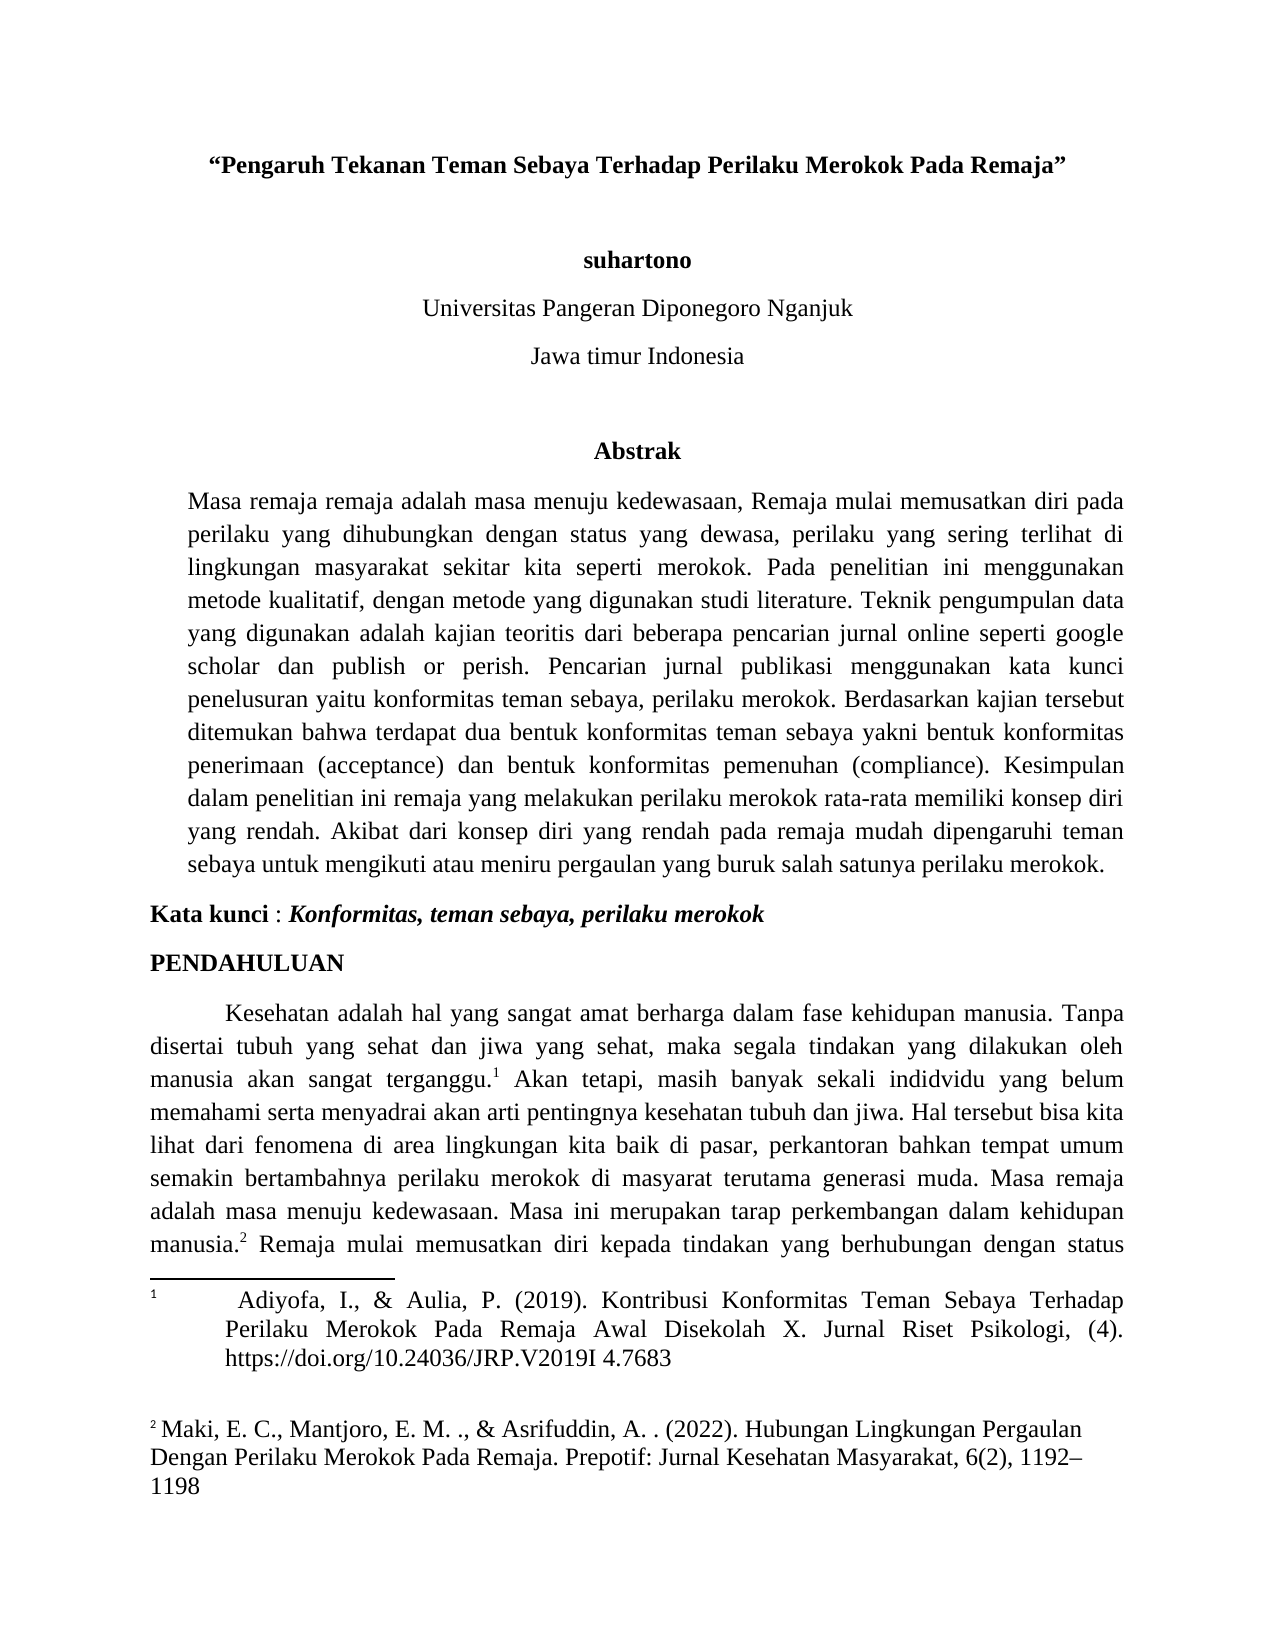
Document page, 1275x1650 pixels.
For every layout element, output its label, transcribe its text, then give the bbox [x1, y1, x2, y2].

text Universitas Pangeran Diponegoro Nganjuk [150, 293, 1125, 322]
text PENDAHULUAN [150, 948, 1125, 977]
text “Pengaruh Tekanan Teman Sebaya Terhadap Perilaku Merokok Pada Remaja” [150, 150, 1125, 179]
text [150, 998, 1125, 1258]
text Jawa timur Indonesia [150, 341, 1125, 369]
text suhartono [150, 245, 1125, 274]
text Kata kunci : Konformitas, teman sebaya, perilaku merokok [150, 899, 1125, 928]
text Masa remaja remaja adalah masa menuju kedewasaan, Remaja mulai memusatkan diri pada perilaku yang dihubungkan dengan status yang dewasa, perilaku yang sering terlihat di lingkungan masyarakat sekitar kita seperti merokok. Pada penelitian ini menggunakan metode kualitatif, dengan metode yang digunakan studi literature. Teknik pengumpulan data yang digunakan adalah kajian teoritis dari beberapa pencarian jurnal online seperti google scholar dan publish or perish. Pencarian jurnal publikasi menggunakan kata kunci penelusuran yaitu konformitas teman sebaya, perilaku merokok. Berdasarkan kajian tersebut ditemukan bahwa terdapat dua bentuk konformitas teman sebaya yakni bentuk konformitas penerimaan (acceptance) dan bentuk konformitas pemenuhan (compliance). Kesimpulan dalam penelitian ini remaja yang melakukan perilaku merokok rata-rata memiliki konsep diri yang rendah. Akibat dari konsep diri yang rendah pada remaja mudah dipengaruhi teman sebaya untuk mengikuti atau meniru pergaulan yang buruk salah satunya perilaku merokok. [187, 486, 1125, 878]
text Abstrak [150, 436, 1125, 465]
